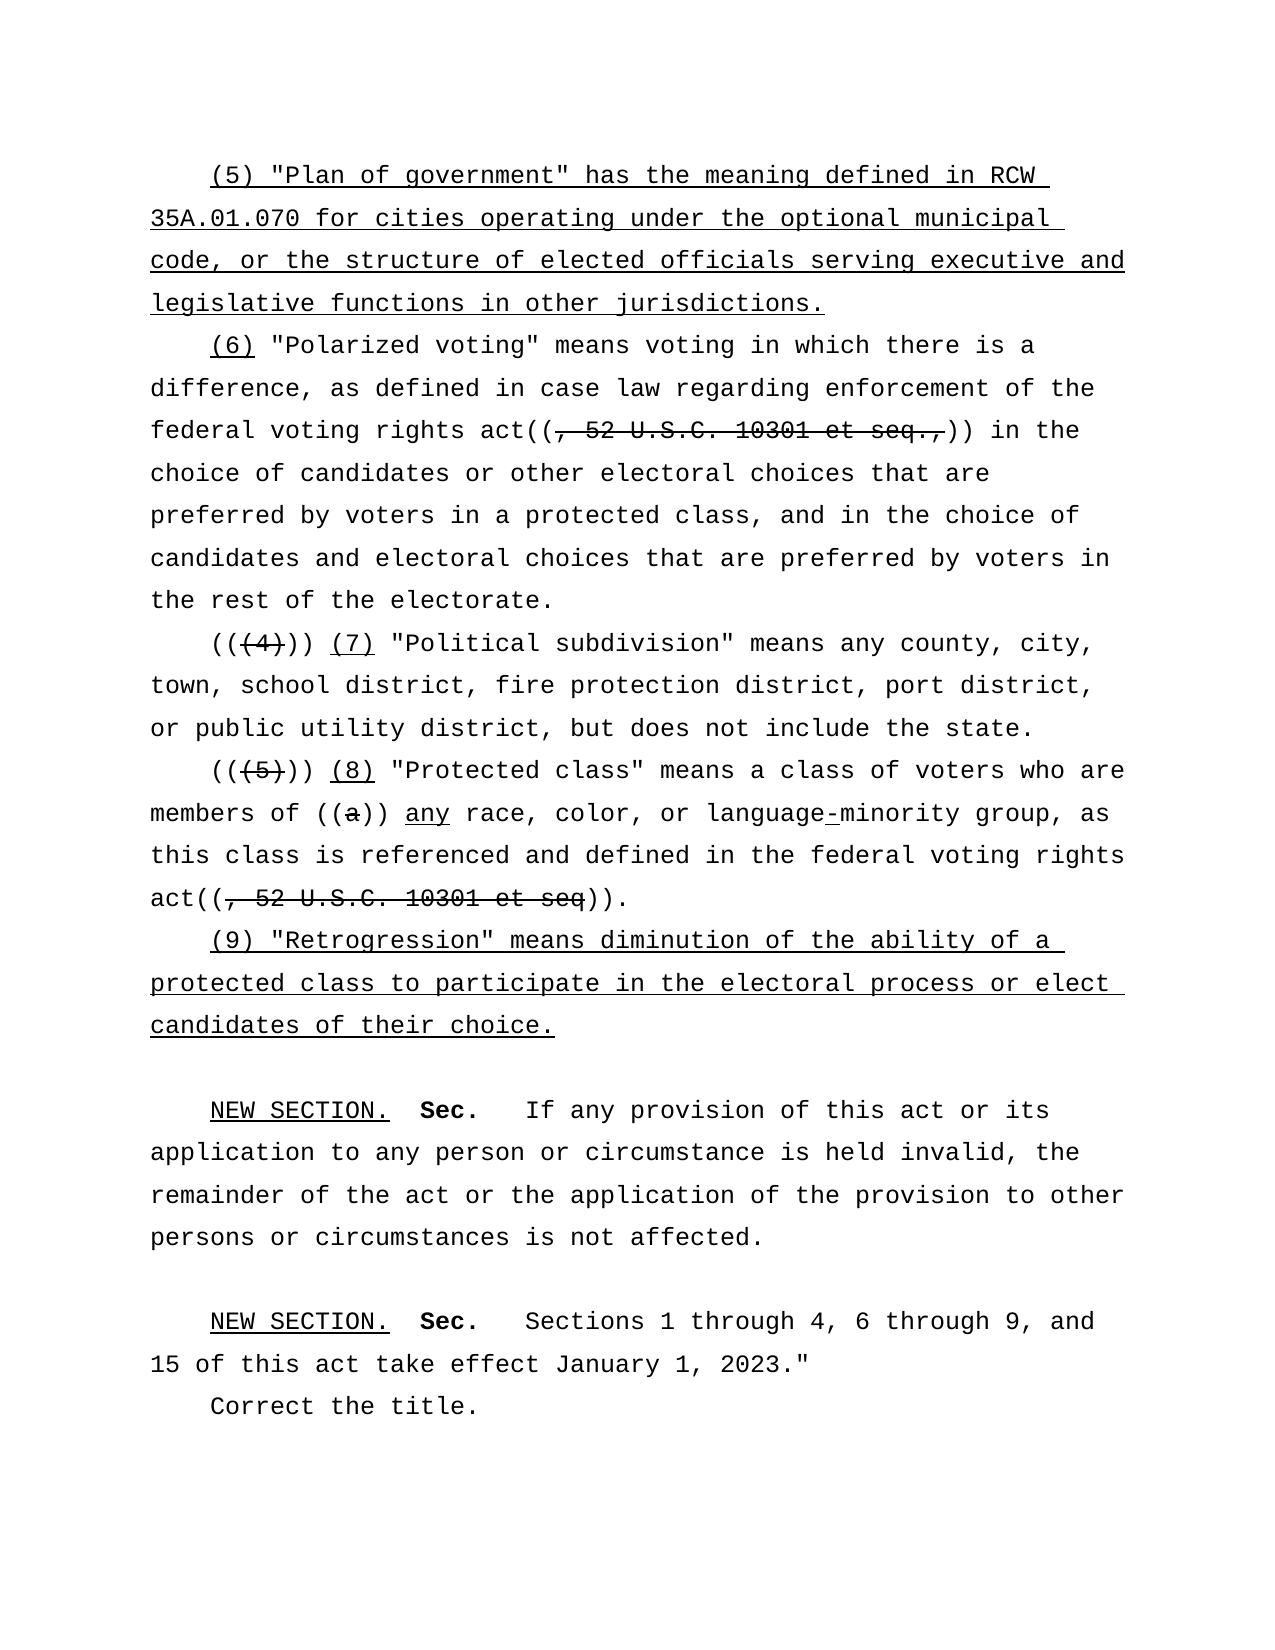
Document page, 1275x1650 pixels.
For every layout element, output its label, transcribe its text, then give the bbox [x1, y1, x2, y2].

text (9) "Retrogression" means diminution of the ability of a protected class to participate in the electoral process or elect candidates of their choice. [150, 915, 1125, 994]
text NEW SECTION. Sec. If any provision of this act or its application to any person or circumstance is held invalid, the remainder of the act or the application of the provision to other persons or circumstances is not affected. [150, 1084, 1125, 1254]
text (5) "Plan of government" has the meaning defined in RCW 35A.01.070 for cities operating under the optional municipal code, or the structure of elected officials serving executive and legislative functions in other jurisdictions. [150, 273, 1125, 320]
text NEW SECTION. Sec. Sections 1 through 4, 6 through 9, and 15 of this act take effect January 1, 2023." [150, 1296, 1125, 1381]
text (5) "Plan of government" has the meaning defined in RCW 35A.01.070 for cities operating under the optional municipal code, or the structure of elected officials serving executive and legislative functions in other jurisdictions. [150, 150, 1125, 271]
text Correct the title. [150, 1381, 1125, 1423]
text (((5))) (8) "Protected class" means a class of voters who are members of ((a)) any race, color, or language-minority group, as this class is referenced and defined in the federal voting rights act((, 52 U.S.C. 10301 et seq)). [150, 745, 1125, 915]
text (6) "Polarized voting" means voting in which there is a difference, as defined in case law regarding enforcement of the federal voting rights act((, 52 U.S.C. 10301 et seq.,)) in the choice of candidates or other electoral choices that are preferred by voters in a protected class, and in the choice of candidates and electoral choices that are preferred by voters in the rest of the electorate. [150, 320, 1125, 617]
text (((4))) (7) "Political subdivision" means any county, city, town, school district, fire protection district, port district, or public utility district, but does not include the state. [150, 617, 1125, 745]
text (9) "Retrogression" means diminution of the ability of a protected class to participate in the electoral process or elect candidates of their choice. [150, 995, 1125, 1042]
